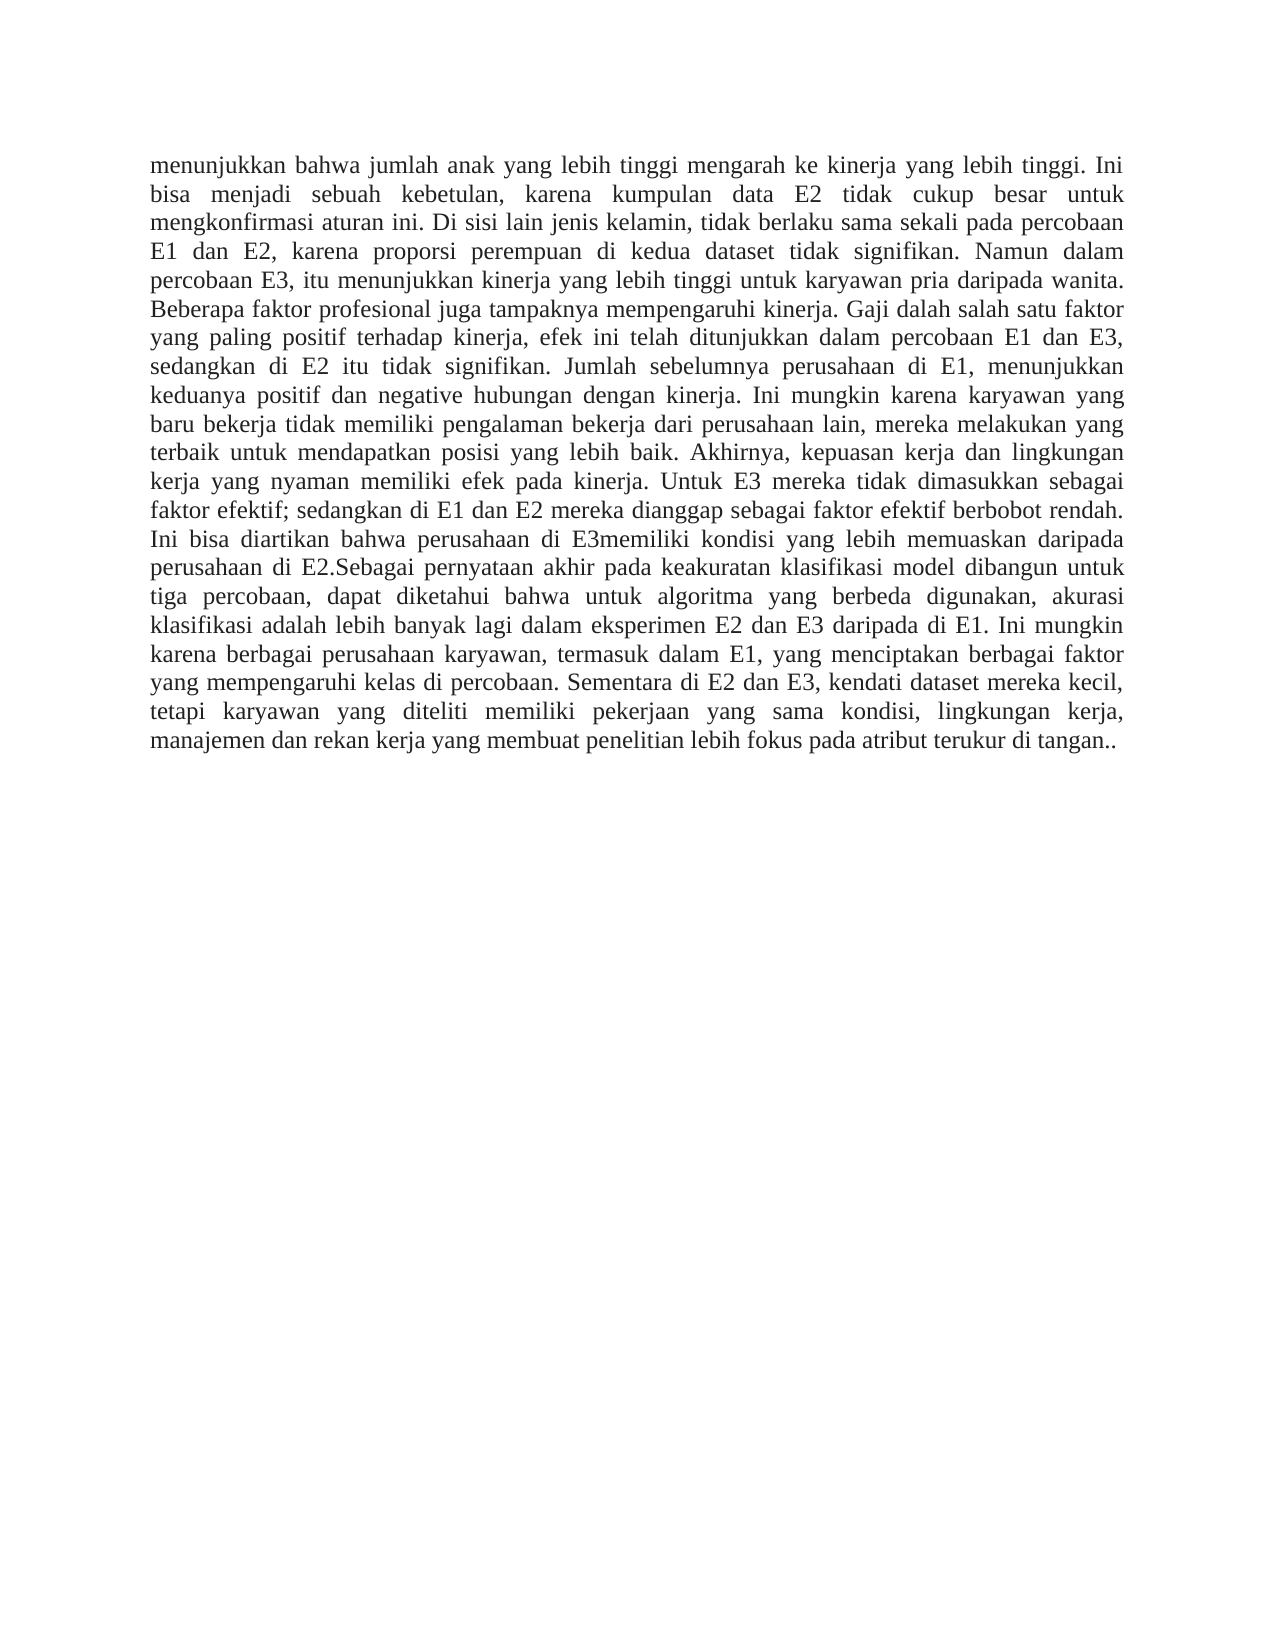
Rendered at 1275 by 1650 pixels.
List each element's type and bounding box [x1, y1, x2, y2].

text [150, 150, 1125, 754]
